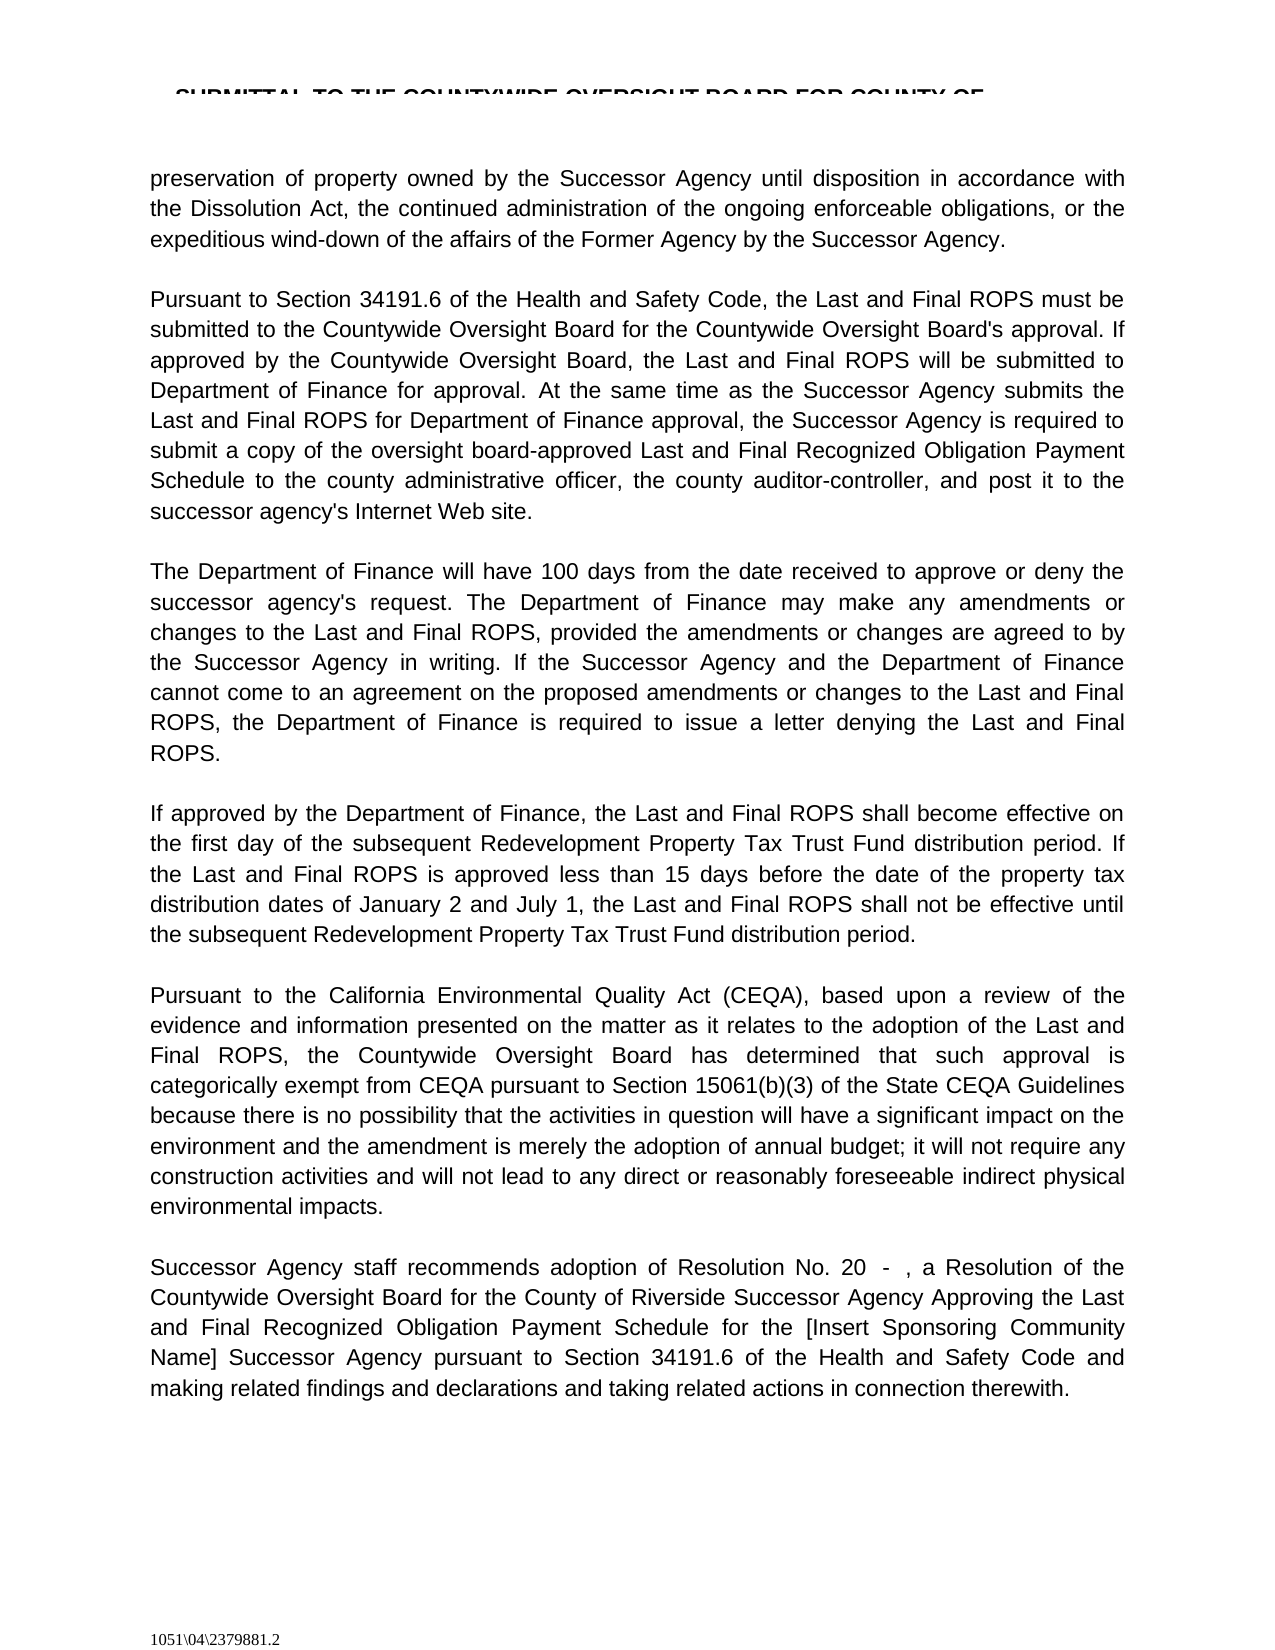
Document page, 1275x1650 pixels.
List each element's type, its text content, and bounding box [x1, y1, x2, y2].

text If approved by the Department of Finance, the Last and Final ROPS shall become effective on the first day of the subsequent Redevelopment Property Tax Trust Fund distribution period. If the Last and Final ROPS is approved less than 15 days before the date of the property tax distribution dates of January 2 and July 1, the Last and Final ROPS shall not be effective until the subsequent Redevelopment Property Tax Trust Fund distribution period. [150, 800, 1125, 947]
text Pursuant to the California Environmental Quality Act (CEQA), based upon a review of the evidence and information presented on the matter as it relates to the adoption of the Last and Final ROPS, the Countywide Oversight Board has determined that such approval is categorically exempt from CEQA pursuant to Section 15061(b)(3) of the State CEQA Guidelines because there is no possibility that the activities in question will have a significant impact on the environment and the amendment is merely the adoption of annual budget; it will not require any construction activities and will not lead to any direct or reasonably foreseeable indirect physical environmental impacts. [150, 982, 1125, 1219]
text Pursuant to Section 34191.6 of the Health and Safety Code, the Last and Final ROPS must be submitted to the Countywide Oversight Board for the Countywide Oversight Board's approval. If approved by the Countywide Oversight Board, the Last and Final ROPS will be submitted to Department of Finance for approval. At the same time as the Successor Agency submits the Last and Final ROPS for Department of Finance approval, the Successor Agency is required to submit a copy of the oversight board-approved Last and Final Recognized Obligation Payment Schedule to the county administrative officer, the county auditor-controller, and post it to the successor agency's Internet Web site. [150, 286, 1125, 524]
text Successor Agency staff recommends adoption of Resolution No. 20 - , a Resolution of the Countywide Oversight Board for the County of Riverside Successor Agency Approving the Last and Final Recognized Obligation Payment Schedule for the [Insert Sponsoring Community Name] Successor Agency pursuant to Section 34191.6 of the Health and Safety Code and making related findings and declarations and taking related actions in connection therewith. [150, 1254, 1125, 1401]
text preservation of property owned by the Successor Agency until disposition in accordance with the Dissolution Act, the continued administration of the ongoing enforceable obligations, or the expeditious wind-down of the affairs of the Former Agency by the Successor Agency. [150, 165, 1125, 252]
text The Department of Finance will have 100 days from the date received to approve or deny the successor agency's request. The Department of Finance may make any amendments or changes to the Last and Final ROPS, provided the amendments or changes are agreed to by the Successor Agency in writing. If the Successor Agency and the Department of Finance cannot come to an agreement on the proposed amendments or changes to the Last and Final ROPS, the Department of Finance is required to issue a letter denying the Last and Final ROPS. [150, 558, 1125, 766]
